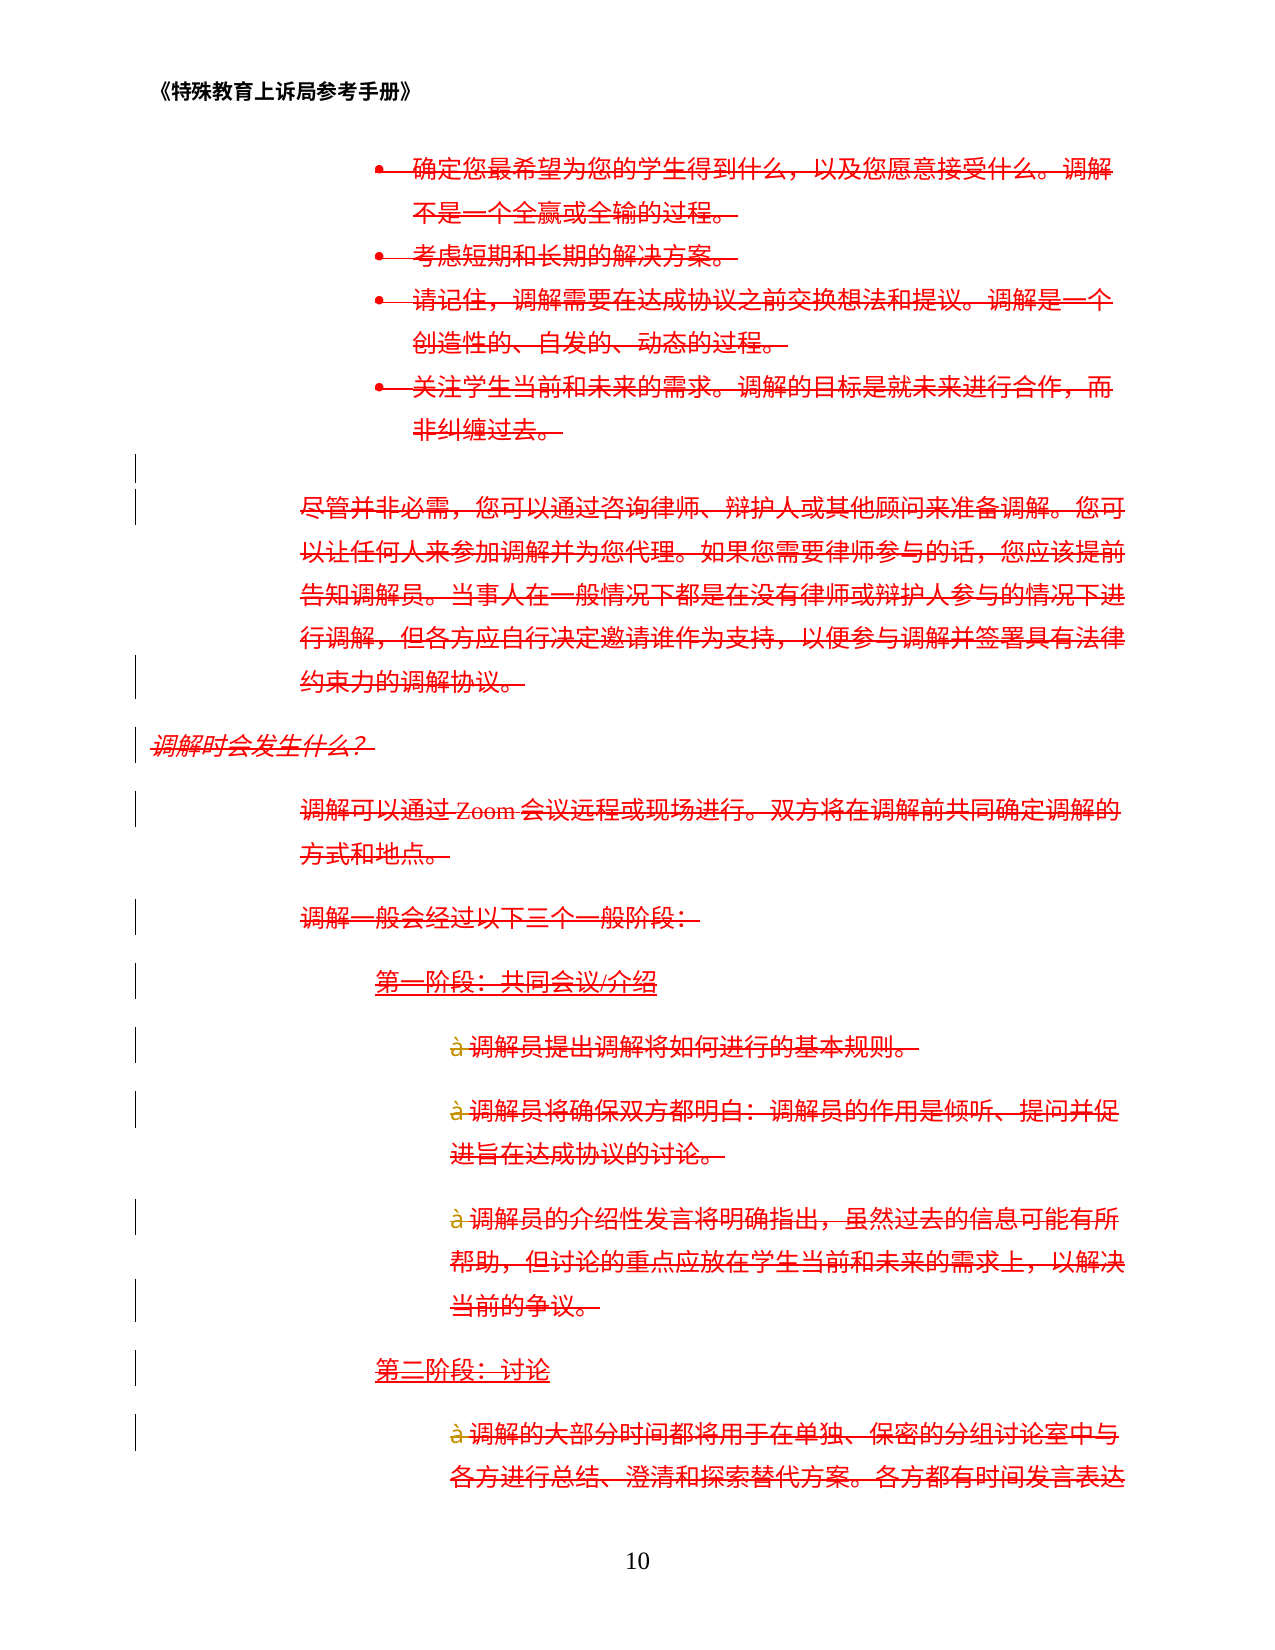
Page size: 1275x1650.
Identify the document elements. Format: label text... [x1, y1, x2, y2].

text 调解员提出调解将如何进行的基本规则。 [450, 1027, 1125, 1063]
text 尽管并非必需，您可以通过咨询律师、辩护人或其他顾问来准备调解。您可以让任何人来参加调解并为您代理。如果您需要律师参与的话，您应该提前告知调解员。当事人在一般情况下都是在没有律师或辩护人参与的情况下进行调解，但各方应自行决定邀请谁作为支持，以便参与调解并签署具有法律约束力的调解协议。 [300, 488, 1125, 510]
text 调解员的介绍性发言将明确指出，虽然过去的信息可能有所帮助，但讨论的重点应放在学生当前和未来的需求上，以解决当前的争议。 [450, 1266, 1125, 1322]
text 尽管并非必需，您可以通过咨询律师、辩护人或其他顾问来准备调解。您可以让任何人来参加调解并为您代理。如果您需要律师参与的话，您应该提前告知调解员。当事人在一般情况下都是在没有律师或辩护人参与的情况下进行调解，但各方应自行决定邀请谁作为支持，以便参与调解并签署具有法律约束力的调解协议。 [300, 555, 1125, 597]
text 尽管并非必需，您可以通过咨询律师、辩护人或其他顾问来准备调解。您可以让任何人来参加调解并为您代理。如果您需要律师参与的话，您应该提前告知调解员。当事人在一般情况下都是在没有律师或辩护人参与的情况下进行调解，但各方应自行决定邀请谁作为支持，以便参与调解并签署具有法律约束力的调解协议。 [300, 642, 1125, 698]
text 调解可以通过 Zoom会议远程或现场进行。双方将在调解前共同确定调解的方式和地点。 [300, 791, 1125, 871]
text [450, 1414, 1125, 1479]
text 调解员的介绍性发言将明确指出，虽然过去的信息可能有所帮助，但讨论的重点应放在学生当前和未来的需求上，以解决当前的争议。 [450, 1199, 1125, 1264]
text 尽管并非必需，您可以通过咨询律师、辩护人或其他顾问来准备调解。您可以让任何人来参加调解并为您代理。如果您需要律师参与的话，您应该提前告知调解员。当事人在一般情况下都是在没有律师或辩护人参与的情况下进行调解，但各方应自行决定邀请谁作为支持，以便参与调解并签署具有法律约束力的调解协议。 [300, 599, 1125, 640]
text 尽管并非必需，您可以通过咨询律师、辩护人或其他顾问来准备调解。您可以让任何人来参加调解并为您代理。如果您需要律师参与的话，您应该提前告知调解员。当事人在一般情况下都是在没有律师或辩护人参与的情况下进行调解，但各方应自行决定邀请谁作为支持，以便参与调解并签署具有法律约束力的调解协议。 [300, 512, 1125, 553]
text 调解时会发生什么？ [150, 727, 1125, 763]
text 第一阶段：共同会议/介绍 [300, 963, 1125, 999]
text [450, 1481, 1125, 1494]
text 调解员将确保双方都明白：调解员的作用是倾听、提问并促进旨在达成协议的讨论。 [450, 1091, 1125, 1171]
text 第二阶段：讨论 [300, 1350, 1125, 1386]
list 确定您最希望为您的学生得到什么，以及您愿意接受什么。调解不是一个全赢或全输的过程。 [375, 150, 1125, 230]
list 考虑短期和长期的解决方案。 [375, 237, 1125, 273]
list 请记住，调解需要在达成协议之前交换想法和提议。调解是一个创造性的、自发的、动态的过程。 [375, 280, 1125, 360]
list 关注学生当前和未来的需求。调解的目标是就未来进行合作，而非纠缠过去。 [375, 367, 1125, 447]
text 调解一般会经过以下三个一般阶段： [300, 898, 1125, 935]
